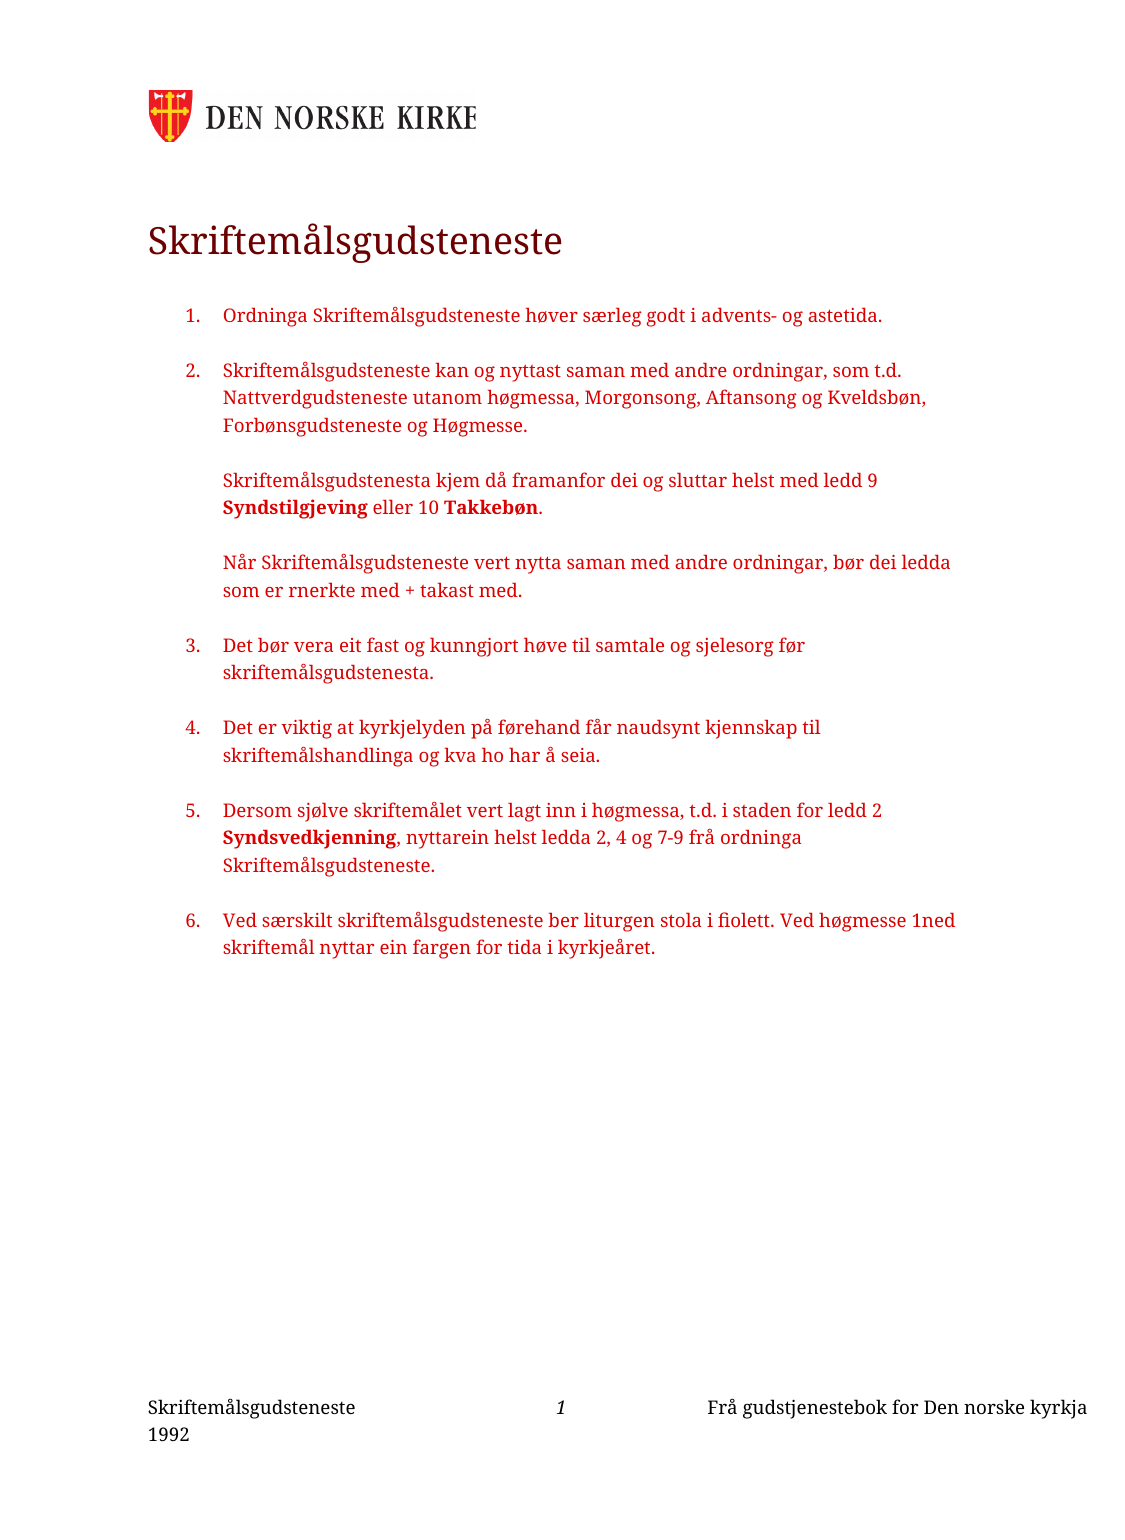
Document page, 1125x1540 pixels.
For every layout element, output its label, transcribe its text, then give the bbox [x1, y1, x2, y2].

list Dersom sjølve skriftemålet vert lagt inn i høgmessa, t.d. i staden for ledd 2 Syndsvedkjenning, nyttarein helst ledda 2, 4 og 7-9 frå ordninga Skriftemålsgudsteneste. [185, 797, 977, 878]
list Ved særskilt skriftemålsgudsteneste ber liturgen stola i fiolett. Ved høgmesse 1ned skriftemål nyttar ein fargen for tida i kyrkjeåret. [185, 907, 977, 960]
subtitle Skriftemålsgudsteneste [148, 214, 977, 265]
text Skriftemålsgudstenesta kjem då framanfor dei og sluttar helst med ledd 9 Syndstilgjeving eller 10 Takkebøn. [223, 467, 977, 520]
text Når Skriftemålsgudsteneste vert nytta saman med andre ordningar, bør dei ledda som er rnerkte med + takast med. [223, 549, 977, 603]
list Det bør vera eit fast og kunngjort høve til samtale og sjelesorg før skriftemålsgudstenesta. [185, 632, 977, 685]
list Det er viktig at kyrkjelyden på førehand får naudsynt kjennskap til skriftemålshandlinga og kva ho har å seia. [185, 714, 977, 768]
list Ordninga Skriftemålsgudsteneste høver særleg godt i advents- og astetida. [185, 302, 977, 328]
list Skriftemålsgudsteneste kan og nyttast saman med andre ordningar, som t.d. Nattverdgudsteneste utanom høgmessa, Morgonsong, Aftansong og Kveldsbøn, Forbønsgudsteneste og Høgmesse. [185, 357, 977, 438]
picture [147, 90, 476, 141]
